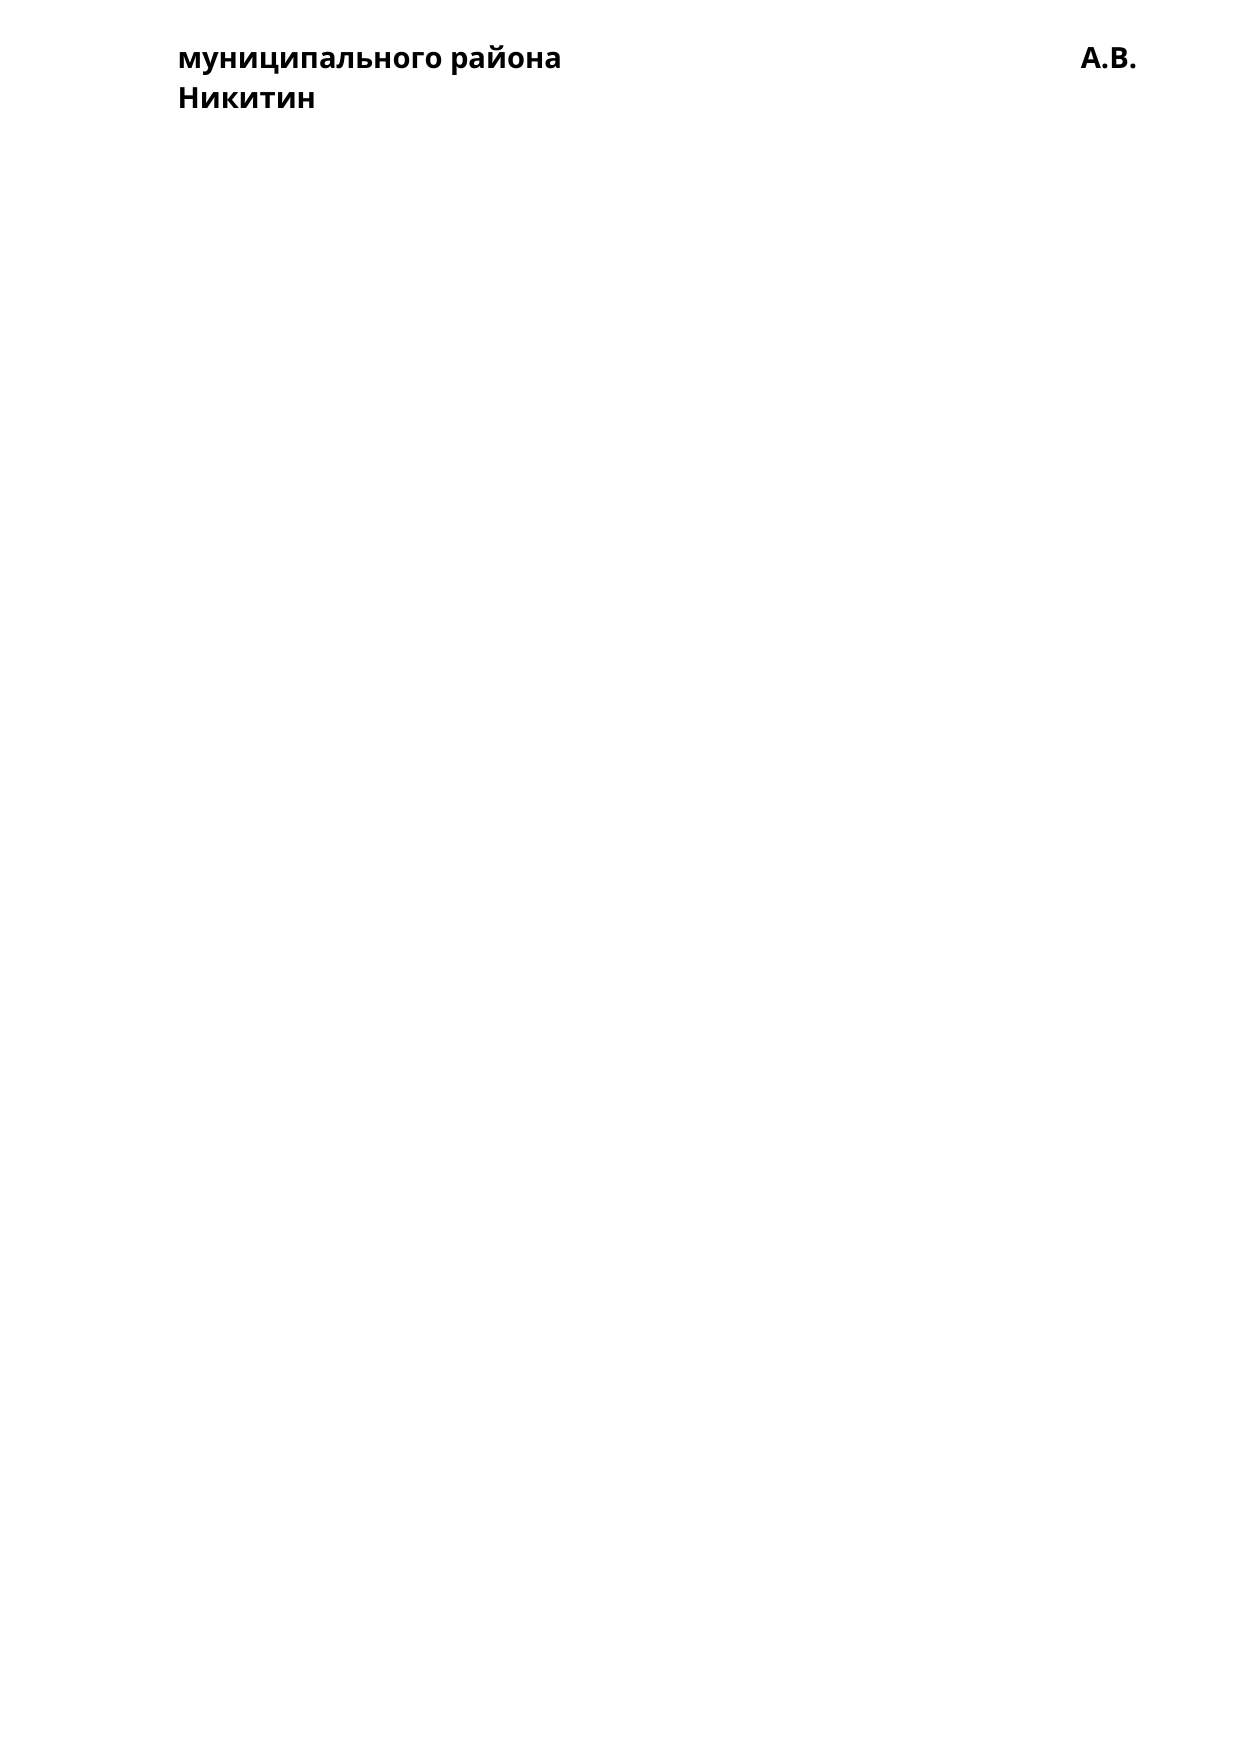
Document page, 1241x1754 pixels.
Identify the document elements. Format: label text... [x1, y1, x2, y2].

text муниципального района А.В. Никитин [177, 37, 1137, 117]
